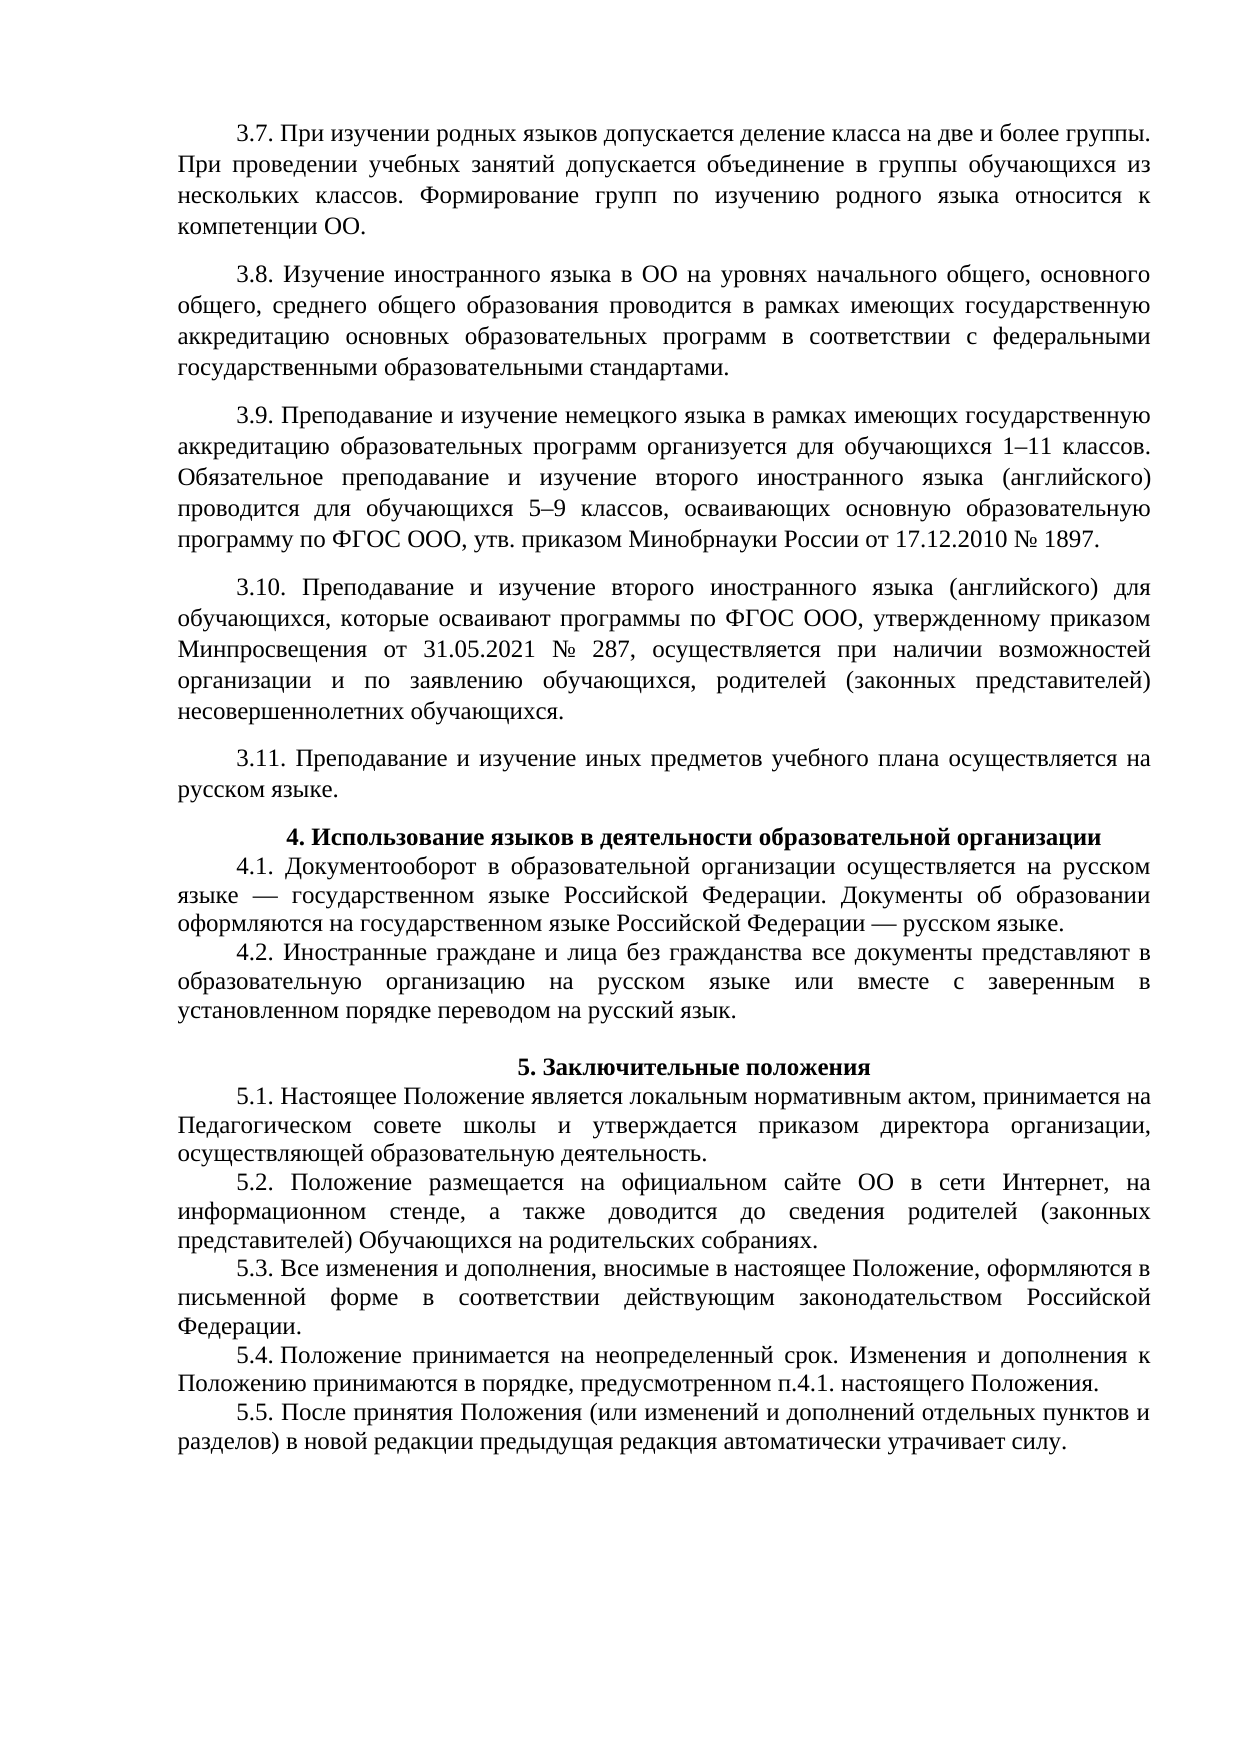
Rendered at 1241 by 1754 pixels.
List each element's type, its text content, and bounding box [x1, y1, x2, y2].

text 4. Использование языков в деятельности образовательной организации [177, 822, 1152, 851]
text 4.1. Документооборот в образовательной организации осуществляется на русском языке — государственном языке Российской Федерации. Документы об образовании оформляются на государственном языке Российской Федерации — русском языке. [177, 851, 1152, 937]
text 3.7. При изучении родных языков допускается деление класса на две и более группы. При проведении учебных занятий допускается объединение в группы обучающихся из нескольких классов. Формирование групп по изучению родного языка относится к компетенции ОО. [177, 118, 1152, 240]
text 5.4. Положение принимается на неопределенный срок. Изменения и дополнения к Положению принимаются в порядке, предусмотренном п.4.1. настоящего Положения. [177, 1340, 1152, 1397]
text 3.10. Преподавание и изучение второго иностранного языка (английского) для обучающихся, которые осваивают программы по ФГОС ООО, утвержденному приказом Минпросвещения от 31.05.2021 № 287, осуществляется при наличии возможностей организации и по заявлению обучающихся, родителей (законных представителей) несовершеннолетних обучающихся. [177, 693, 1152, 724]
text 5. Заключительные положения [177, 1052, 1152, 1081]
text 3.10. Преподавание и изучение второго иностранного языка (английского) для обучающихся, которые осваивают программы по ФГОС ООО, утвержденному приказом Минпросвещения от 31.05.2021 № 287, осуществляется при наличии возможностей организации и по заявлению обучающихся, родителей (законных представителей) несовершеннолетних обучающихся. [177, 572, 1152, 603]
text 4.2. Иностранные граждане и лица без гражданства все документы представляют в образовательную организацию на русском языке или вместе с заверенным в установленном порядке переводом на русский язык. [177, 937, 1152, 1023]
text 5.2. Положение размещается на официальном сайте ОО в сети Интернет, на информационном стенде, а также доводится до сведения родителей (законных представителей) Обучающихся на родительских собраниях. [177, 1167, 1152, 1253]
text 3.8. Изучение иностранного языка в ОО на уровнях начального общего, основного общего, среднего общего образования проводится в рамках имеющих государственную аккредитацию основных образовательных программ в соответствии с федеральными государственными образовательными стандартами. [177, 259, 1152, 381]
text 5.3. Все изменения и дополнения, вносимые в настоящее Положение, оформляются в письменной форме в соответствии действующим законодательством Российской Федерации. [177, 1253, 1152, 1340]
text 3.9. Преподавание и изучение немецкого языка в рамках имеющих государственную аккредитацию образовательных программ организуется для обучающихся 1–11 классов. Обязательное преподавание и изучение второго иностранного языка (английского) проводится для обучающихся 5–9 классов, осваивающих основную образовательную программу по ФГОС ООО, утв. приказом Минобрнауки России от 17.12.2010 № 1897. [177, 400, 1152, 553]
text 5.1. Настоящее Положение является локальным нормативным актом, принимается на Педагогическом совете школы и утверждается приказом директора организации, осуществляющей образовательную деятельность. [177, 1081, 1152, 1167]
text 3.11. Преподавание и изучение иных предметов учебного плана осуществляется на русском языке. [177, 743, 1152, 803]
text 5.5. После принятия Положения (или изменений и дополнений отдельных пунктов и разделов) в новой редакции предыдущая редакция автоматически утрачивает силу. [177, 1397, 1152, 1455]
